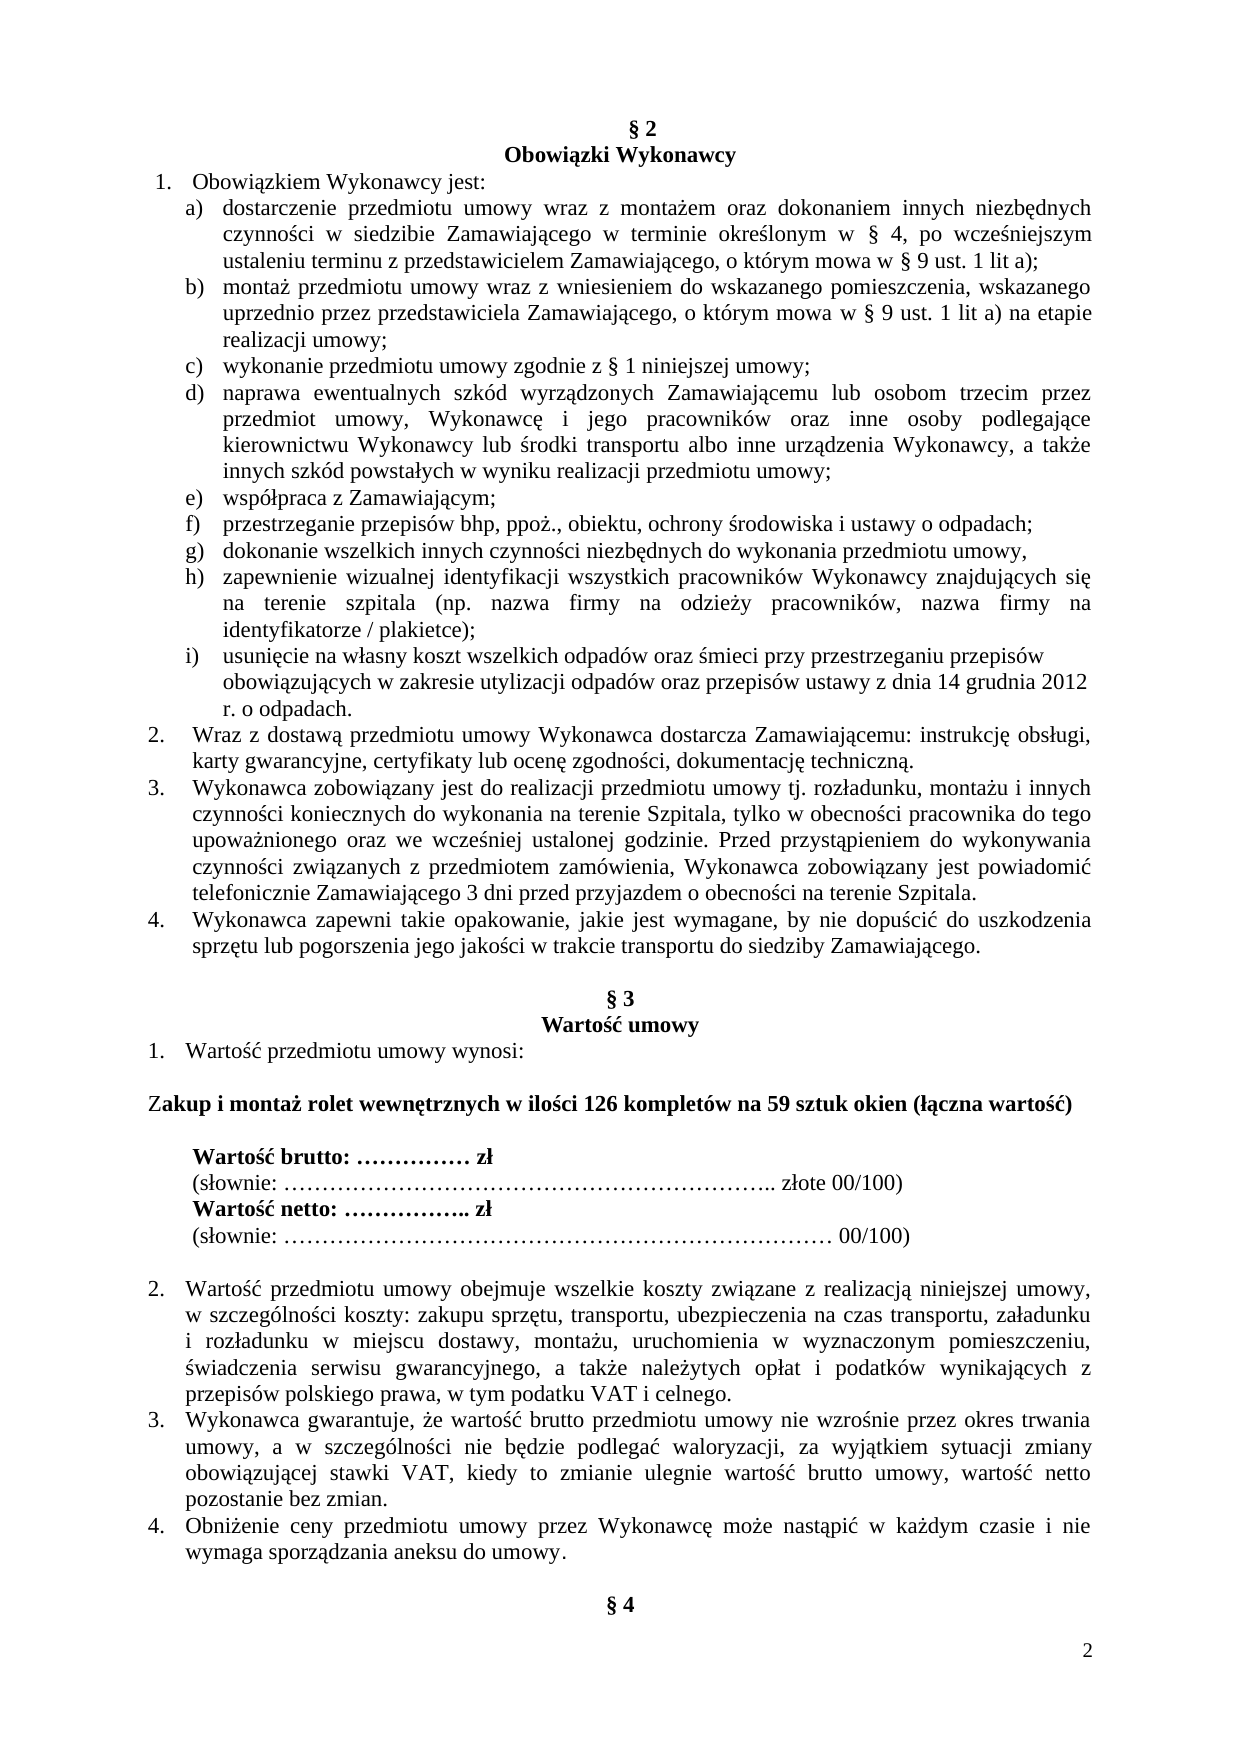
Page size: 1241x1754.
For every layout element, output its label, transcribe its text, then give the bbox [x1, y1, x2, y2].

list usunięcie na własny koszt wszelkich odpadów oraz śmieci przy przestrzeganiu przepisów obowiązujących w zakresie utylizacji odpadów oraz przepisów ustawy z dnia 14 grudnia 2012 r. o odpadach. [185, 642, 1092, 721]
list Wykonawca zapewni takie opakowanie, jakie jest wymagane, by nie dopuścić do uszkodzenia sprzętu lub pogorszenia jego jakości w trakcie transportu do siedziby Zamawiającego. [148, 906, 1092, 958]
list zapewnienie wizualnej identyfikacji wszystkich pracowników Wykonawcy znajdujących się na terenie szpitala (np. nazwa firmy na odzieży pracowników, nazwa firmy na identyfikatorze / plakietce); [185, 563, 1092, 642]
text Wartość brutto: …………… zł [192, 1143, 1092, 1169]
list Obowiązkiem Wykonawcy jest: [154, 168, 1092, 194]
list Obniżenie ceny przedmiotu umowy przez Wykonawcę może nastąpić w każdym czasie i nie wymaga sporządzania aneksu do umowy. [148, 1512, 1092, 1564]
list Wykonawca gwarantuje, że wartość brutto przedmiotu umowy nie wzrośnie przez okres trwania umowy, a w szczególności nie będzie podlegać waloryzacji, za wyjątkiem sytuacji zmiany obowiązującej stawki VAT, kiedy to zmianie ulegnie wartość brutto umowy, wartość netto pozostanie bez zmian. [148, 1406, 1092, 1512]
list współpraca z Zamawiającym; [185, 484, 1092, 510]
list dokonanie wszelkich innych czynności niezbędnych do wykonania przedmiotu umowy, [185, 537, 1092, 563]
text (słownie: ……………………………………………………………… 00/100) [192, 1222, 1092, 1248]
text (słownie: ……………………………………………………….. złote 00/100) [192, 1169, 1092, 1196]
text Obowiązki Wykonawcy [148, 141, 1092, 168]
list dostarczenie przedmiotu umowy wraz z montażem oraz dokonaniem innych niezbędnych czynności w siedzibie Zamawiającego w terminie określonym w § 4, po wcześniejszym ustaleniu terminu z przedstawicielem Zamawiającego, o którym mowa w § 9 ust. 1 lit a); [185, 194, 1092, 273]
text Wartość umowy [148, 1011, 1092, 1037]
text Zakup i montaż rolet wewnętrznych w ilości 126 kompletów na 59 sztuk okien (łączna wartość) [148, 1090, 1092, 1116]
text Wartość netto: …………….. zł [192, 1196, 1092, 1222]
list Wartość przedmiotu umowy wynosi: [148, 1037, 1092, 1064]
list Wraz z dostawą przedmiotu umowy Wykonawca dostarcza Zamawiającemu: instrukcję obsługi, karty gwarancyjne, certyfikaty lub ocenę zgodności, dokumentację techniczną. [148, 721, 1092, 774]
list Wartość przedmiotu umowy obejmuje wszelkie koszty związane z realizacją niniejszej umowy, w szczególności koszty: zakupu sprzętu, transportu, ubezpieczenia na czas transportu, załadunku i rozładunku w miejscu dostawy, montażu, uruchomienia w wyznaczonym pomieszczeniu, świadczenia serwisu gwarancyjnego, a także należytych opłat i podatków wynikających z przepisów polskiego prawa, w tym podatku VAT i celnego. [148, 1274, 1092, 1406]
text § 2 [192, 115, 1092, 141]
text § 4 [148, 1591, 1092, 1617]
list Wykonawca zobowiązany jest do realizacji przedmiotu umowy tj. rozładunku, montażu i innych czynności koniecznych do wykonania na terenie Szpitala, tylko w obecności pracownika do tego upoważnionego oraz we wcześniej ustalonej godzinie. Przed przystąpieniem do wykonywania czynności związanych z przedmiotem zamówienia, Wykonawca zobowiązany jest powiadomić telefonicznie Zamawiającego 3 dni przed przyjazdem o obecności na terenie Szpitala. [148, 774, 1092, 906]
list przestrzeganie przepisów bhp, ppoż., obiektu, ochrony środowiska i ustawy o odpadach; [185, 510, 1092, 537]
text § 3 [148, 985, 1092, 1011]
list montaż przedmiotu umowy wraz z wniesieniem do wskazanego pomieszczenia, wskazanego uprzednio przez przedstawiciela Zamawiającego, o którym mowa w § 9 ust. 1 lit a) na etapie realizacji umowy; [185, 273, 1092, 352]
list naprawa ewentualnych szkód wyrządzonych Zamawiającemu lub osobom trzecim przez przedmiot umowy, Wykonawcę i jego pracowników oraz inne osoby podlegające kierownictwu Wykonawcy lub środki transportu albo inne urządzenia Wykonawcy, a także innych szkód powstałych w wyniku realizacji przedmiotu umowy; [185, 378, 1092, 484]
list wykonanie przedmiotu umowy zgodnie z § 1 niniejszej umowy; [185, 352, 1092, 378]
